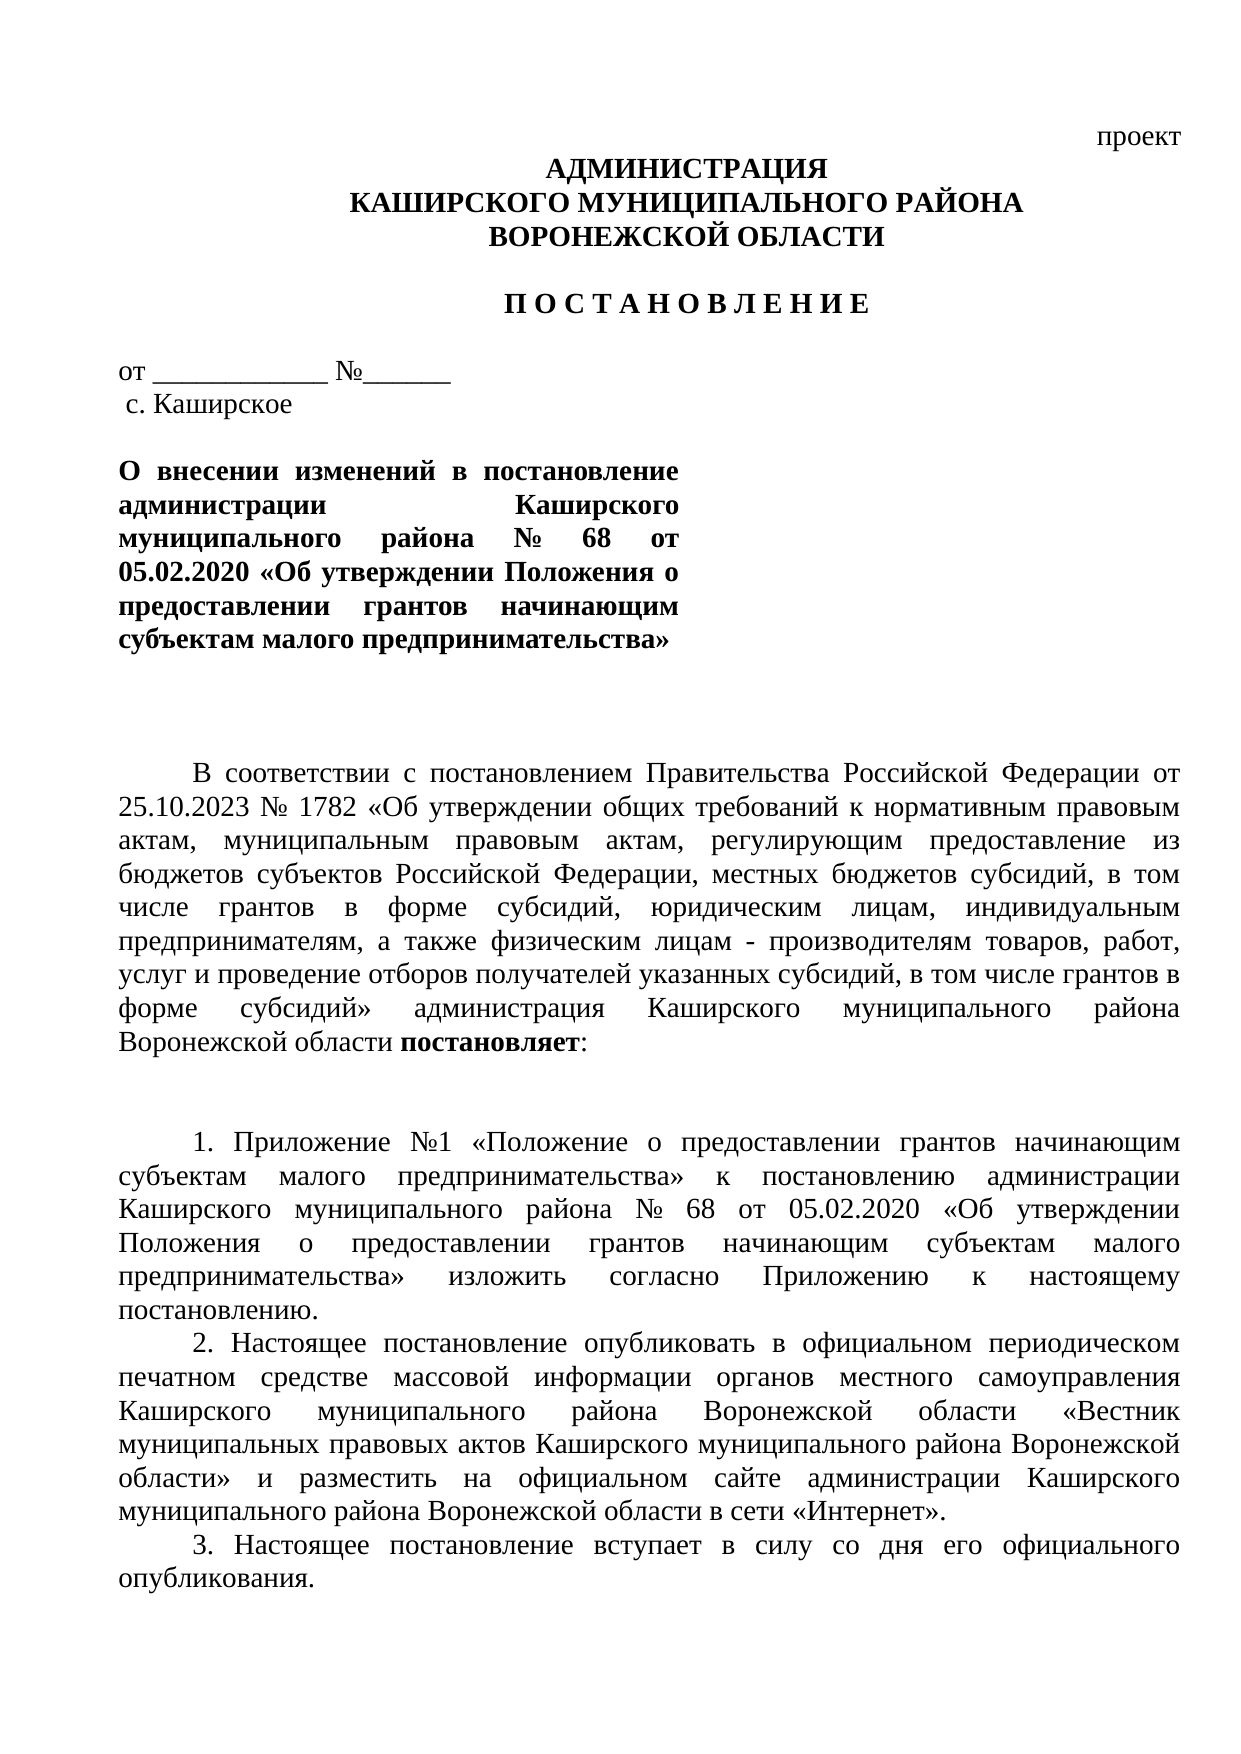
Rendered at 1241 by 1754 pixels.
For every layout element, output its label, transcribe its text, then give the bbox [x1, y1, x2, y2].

text ВОРОНЕЖСКОЙ ОБЛАСТИ [118, 219, 1181, 252]
text от ____________ №______ [118, 353, 1181, 386]
subtitle АДМИНИСТРАЦИЯ [118, 152, 1181, 185]
text 2. Настоящее постановление опубликовать в официальном периодическом печатном средстве массовой информации органов местного самоуправления Каширского муниципального района Воронежской области «Вестник муниципальных правовых актов Каширского муниципального района Воронежской области» и разместить на официальном сайте администрации Каширского муниципального района Воронежской области в сети «Интернет». [118, 1326, 1181, 1527]
subtitle П О С Т А Н О В Л Е Н И Е [118, 286, 1181, 319]
text 3. Настоящее постановление вступает в силу со дня его официального опубликования. [118, 1527, 1181, 1594]
title О внесении изменений в постановление администрации Каширского муниципального района № 68 от 05.02.2020 «Об утверждении Положения о предоставлении грантов начинающим субъектам малого предпринимательства» [118, 453, 679, 655]
subtitle КАШИРСКОГО МУНИЦИПАЛЬНОГО РАЙОНА [118, 185, 1181, 219]
text с. Каширское [118, 386, 1181, 420]
subtitle проект [118, 118, 1181, 152]
text 1. Приложение №1 «Положение о предоставлении грантов начинающим субъектам малого предпринимательства» к постановлению администрации Каширского муниципального района № 68 от 05.02.2020 «Об утверждении Положения о предоставлении грантов начинающим субъектам малого предпринимательства» изложить согласно Приложению к настоящему постановлению. [118, 1124, 1181, 1326]
text В соответствии с постановлением Правительства Российской Федерации от 25.10.2023 № 1782 «Об утверждении общих требований к нормативным правовым актам, муниципальным правовым актам, регулирующим предоставление из бюджетов субъектов Российской Федерации, местных бюджетов субсидий, в том числе грантов в форме субсидий, юридическим лицам, индивидуальным предпринимателям, а также физическим лицам - производителям товаров, работ, услуг и проведение отборов получателей указанных субсидий, в том числе грантов в форме субсидий» администрация Каширского муниципального района Воронежской области постановляет: [118, 755, 1181, 1057]
